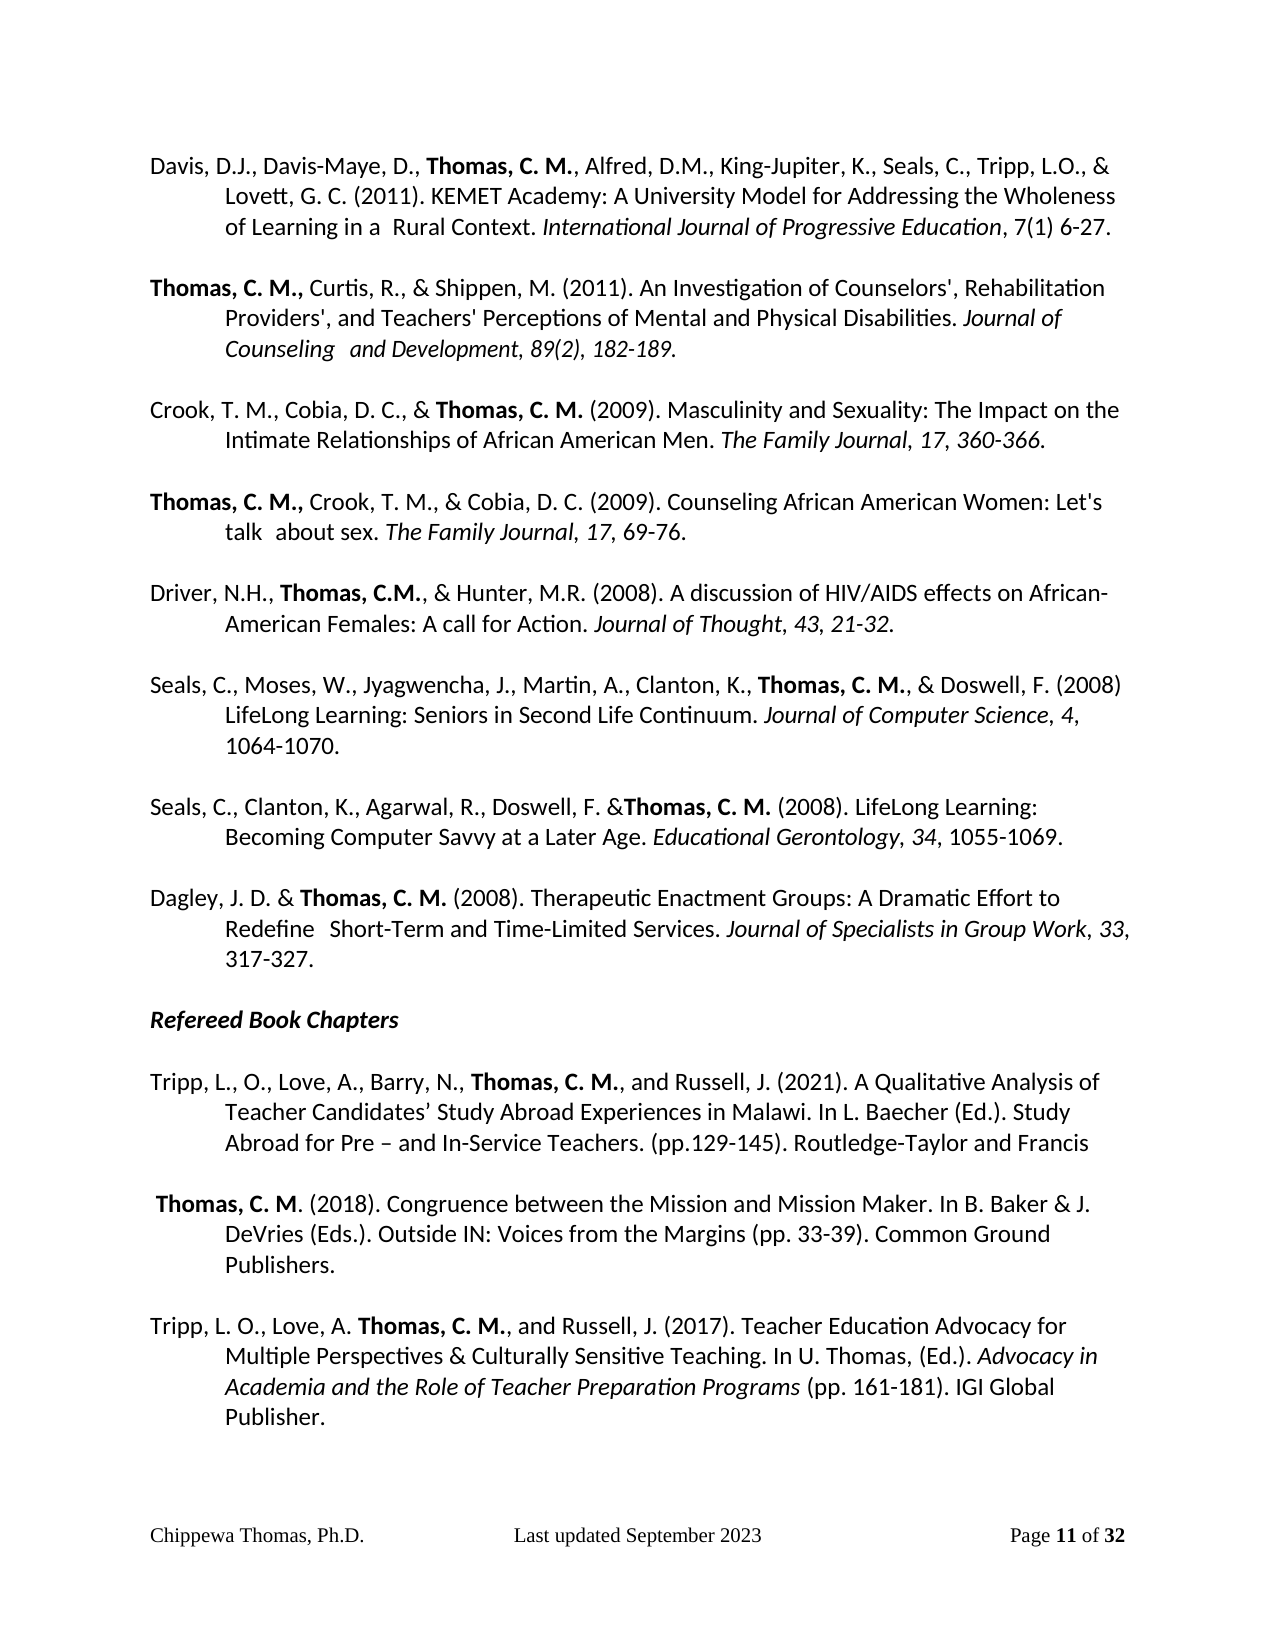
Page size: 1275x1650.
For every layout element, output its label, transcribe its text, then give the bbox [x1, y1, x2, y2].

text Dagley, J. D. & Thomas, C. M. (2008). Therapeutic Enactment Groups: A Dramatic Effort to Redefine Short-Term and Time-Limited Services. Journal of Specialists in Group Work, 33, 317-327. [150, 882, 1140, 974]
text Crook, T. M., Cobia, D. C., & Thomas, C. M. (2009). Masculinity and Sexuality: The Impact on the Intimate Relationships of African American Men. The Family Journal, 17, 360-366. [150, 394, 1140, 455]
text Tripp, L., O., Love, A., Barry, N., Thomas, C. M., and Russell, J. (2021). A Qualitative Analysis of Teacher Candidates’ Study Abroad Experiences in Malawi. In L. Baecher (Ed.). Study Abroad for Pre – and In-Service Teachers. (pp.129-145). Routledge-Taylor and Francis [150, 1066, 1140, 1157]
text Thomas, C. M., Crook, T. M., & Cobia, D. C. (2009). Counseling African American Women: Let's talk about sex. The Family Journal, 17, 69-76. [150, 486, 1140, 547]
text Thomas, C. M. (2018). Congruence between the Mission and Mission Maker. In B. Baker & J. DeVries (Eds.). Outside IN: Voices from the Margins (pp. 33-39). Common Ground Publishers. [150, 1188, 1140, 1279]
text Tripp, L. O., Love, A. Thomas, C. M., and Russell, J. (2017). Teacher Education Advocacy for Multiple Perspectives & Culturally Sensitive Teaching. In U. Thomas, (Ed.). Advocacy in Academia and the Role of Teacher Preparation Programs (pp. 161-181). IGI Global Publisher. [150, 1310, 1140, 1432]
text Seals, C., Clanton, K., Agarwal, R., Doswell, F. &Thomas, C. M. (2008). LifeLong Learning: Becoming Computer Savvy at a Later Age. Educational Gerontology, 34, 1055-1069. [150, 791, 1140, 852]
text Refereed Book Chapters [150, 1004, 1140, 1035]
text Davis, D.J., Davis-Maye, D., Thomas, C. M., Alfred, D.M., King-Jupiter, K., Seals, C., Tripp, L.O., & Lovett, G. C. (2011). KEMET Academy: A University Model for Addressing the Wholeness of Learning in a Rural Context. International Journal of Progressive Education, 7(1) 6-27. [150, 150, 1140, 242]
text Seals, C., Moses, W., Jyagwencha, J., Martin, A., Clanton, K., Thomas, C. M., & Doswell, F. (2008) LifeLong Learning: Seniors in Second Life Continuum. Journal of Computer Science, 4, 1064-1070. [150, 669, 1140, 760]
text Driver, N.H., Thomas, C.M., & Hunter, M.R. (2008). A discussion of HIV/AIDS effects on African- American Females: A call for Action. Journal of Thought, 43, 21-32. [150, 577, 1140, 638]
text Thomas, C. M., Curtis, R., & Shippen, M. (2011). An Investigation of Counselors', Rehabilitation Providers', and Teachers' Perceptions of Mental and Physical Disabilities. Journal of Counseling and Development, 89(2), 182-189. [150, 272, 1140, 364]
